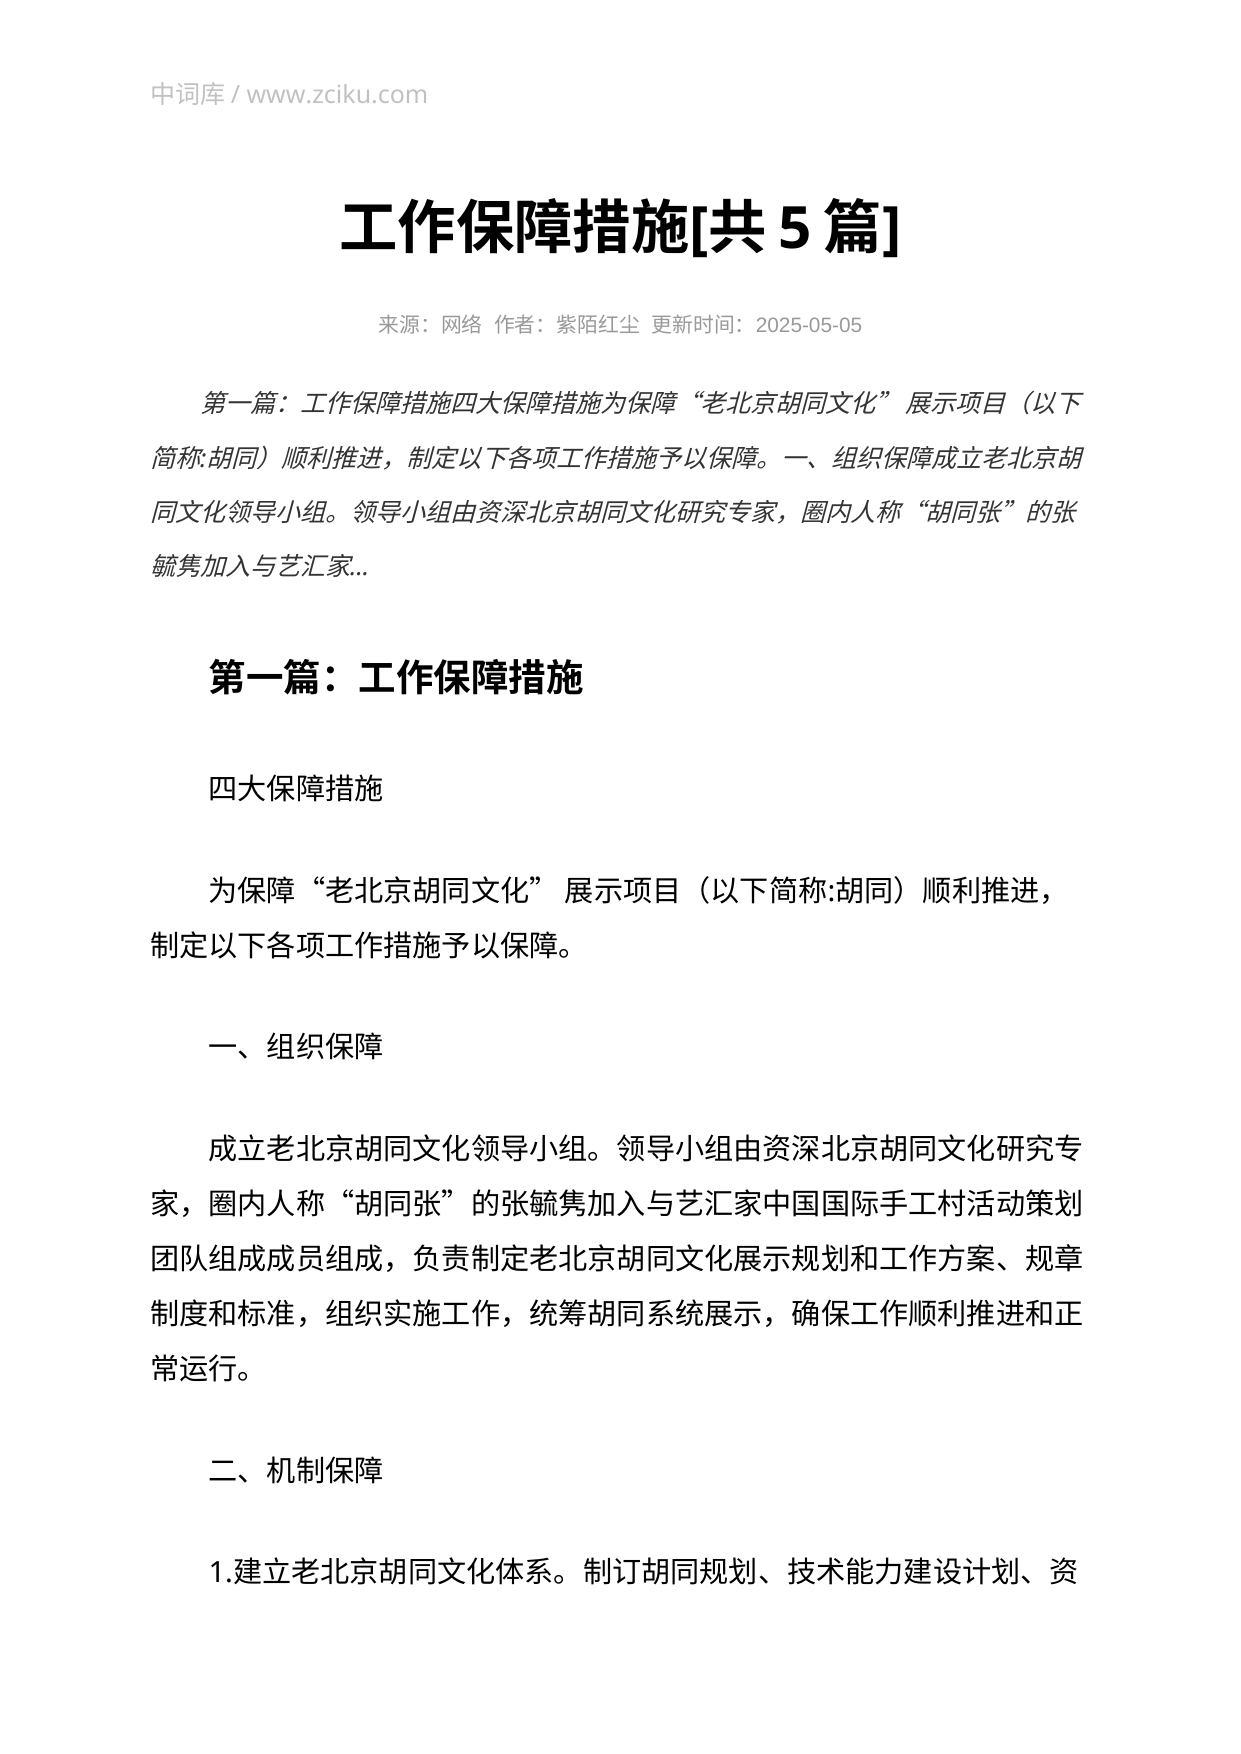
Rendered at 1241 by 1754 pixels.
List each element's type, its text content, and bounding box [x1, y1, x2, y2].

subtitle 工作保障措施[共5篇] [150, 181, 1090, 266]
text 成立老北京胡同文化领导小组。领导小组由资深北京胡同文化研究专家，圈内人称“胡同张”的张毓隽加入与艺汇家中国国际手工村活动策划团队组成成员组成，负责制定老北京胡同文化展示规划和工作方案、规章制度和标准，组织实施工作，统筹胡同系统展示，确保工作顺利推进和正常运行。 [150, 1126, 1090, 1388]
text 一、组织保障 [150, 1024, 1090, 1066]
text 来源：网络 作者：紫陌红尘 更新时间：2025-05-05 [150, 313, 1090, 337]
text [150, 1549, 1090, 1591]
text 二、机制保障 [150, 1447, 1090, 1489]
text 四大保障措施 [150, 766, 1090, 808]
text 第一篇：工作保障措施四大保障措施为保障“老北京胡同文化” 展示项目（以下简称:胡同）顺利推进，制定以下各项工作措施予以保障。一、组织保障成立老北京胡同文化领导小组。领导小组由资深北京胡同文化研究专家，圈内人称“胡同张”的张毓隽加入与艺汇家... [150, 384, 1090, 583]
text 第一篇：工作保障措施 [150, 648, 1090, 702]
text 为保障“老北京胡同文化” 展示项目（以下简称:胡同）顺利推进，制定以下各项工作措施予以保障。 [150, 867, 1090, 964]
